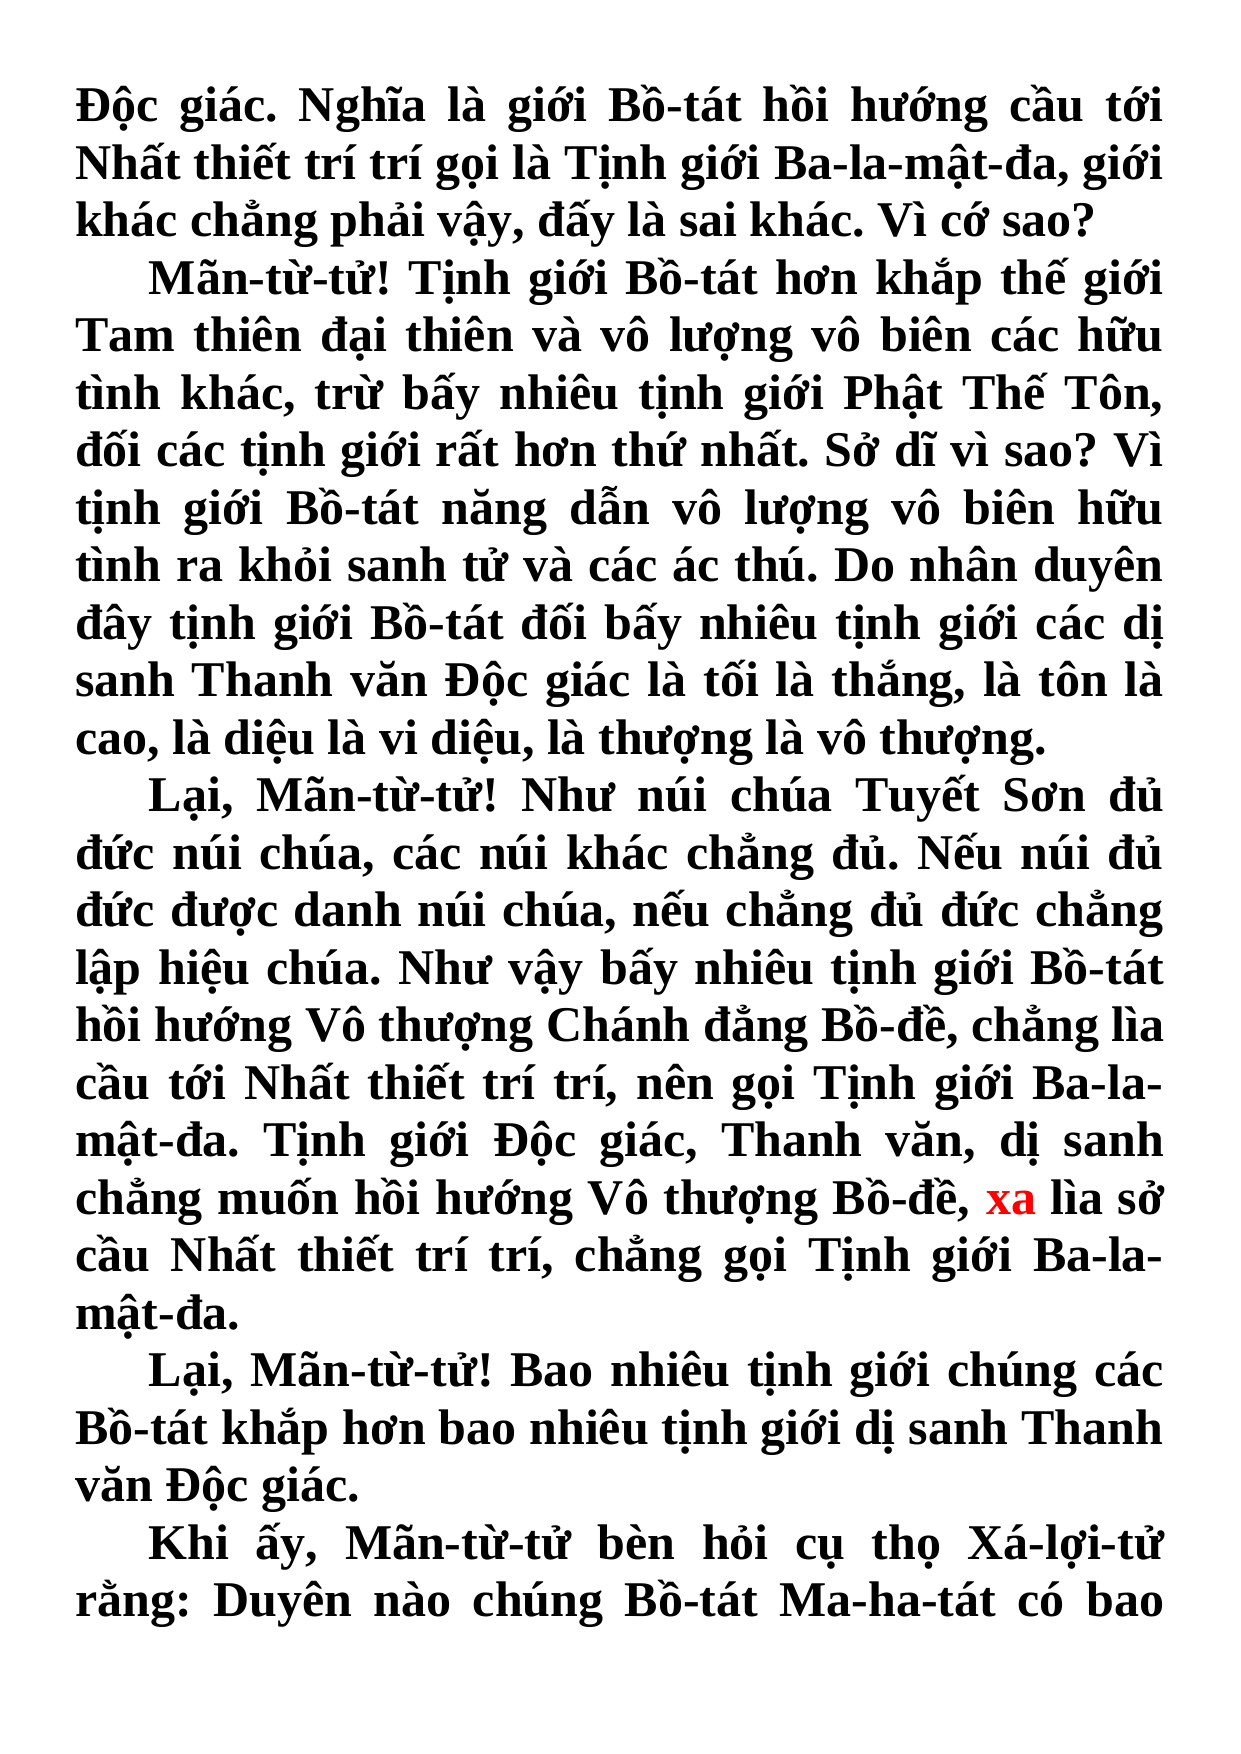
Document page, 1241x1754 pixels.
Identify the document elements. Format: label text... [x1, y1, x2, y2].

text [75, 1512, 1165, 1627]
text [75, 75, 1165, 247]
text Lại, Mãn-từ-tử! Bao nhiêu tịnh giới chúng các Bồ-tát khắp hơn bao nhiêu tịnh giới dị sanh Thanh văn Ðộc giác. [75, 1340, 1165, 1512]
text Lại, Mãn-từ-tử! Như núi chúa Tuyết Sơn đủ đức núi chúa, các núi khác chẳng đủ. Nếu núi đủ đức được danh núi chúa, nếu chẳng đủ đức chẳng lập hiệu chúa. Như vậy bấy nhiêu tịnh giới Bồ-tát hồi hướng Vô thượng Chánh đẳng Bồ-đề, chẳng lìa cầu tới Nhất thiết trí trí, nên gọi Tịnh giới Ba-la-mật-đa. Tịnh giới Ðộc giác, Thanh văn, dị sanh chẳng muốn hồi hướng Vô thượng Bồ-đề, xa lìa sở cầu Nhất thiết trí trí, chẳng gọi Tịnh giới Ba-la-mật-đa. [75, 765, 1165, 1340]
text Mãn-từ-tử! Tịnh giới Bồ-tát hơn khắp thế giới Tam thiên đại thiên và vô lượng vô biên các hữu tình khác, trừ bấy nhiêu tịnh giới Phật Thế Tôn, đối các tịnh giới rất hơn thứ nhất. Sở dĩ vì sao? Vì tịnh giới Bồ-tát năng dẫn vô lượng vô biên hữu tình ra khỏi sanh tử và các ác thú. Do nhân duyên đây tịnh giới Bồ-tát đối bấy nhiêu tịnh giới các dị sanh Thanh văn Ðộc giác là tối là thắng, là tôn là cao, là diệu là vi diệu, là thượng là vô thượng. [75, 247, 1165, 765]
